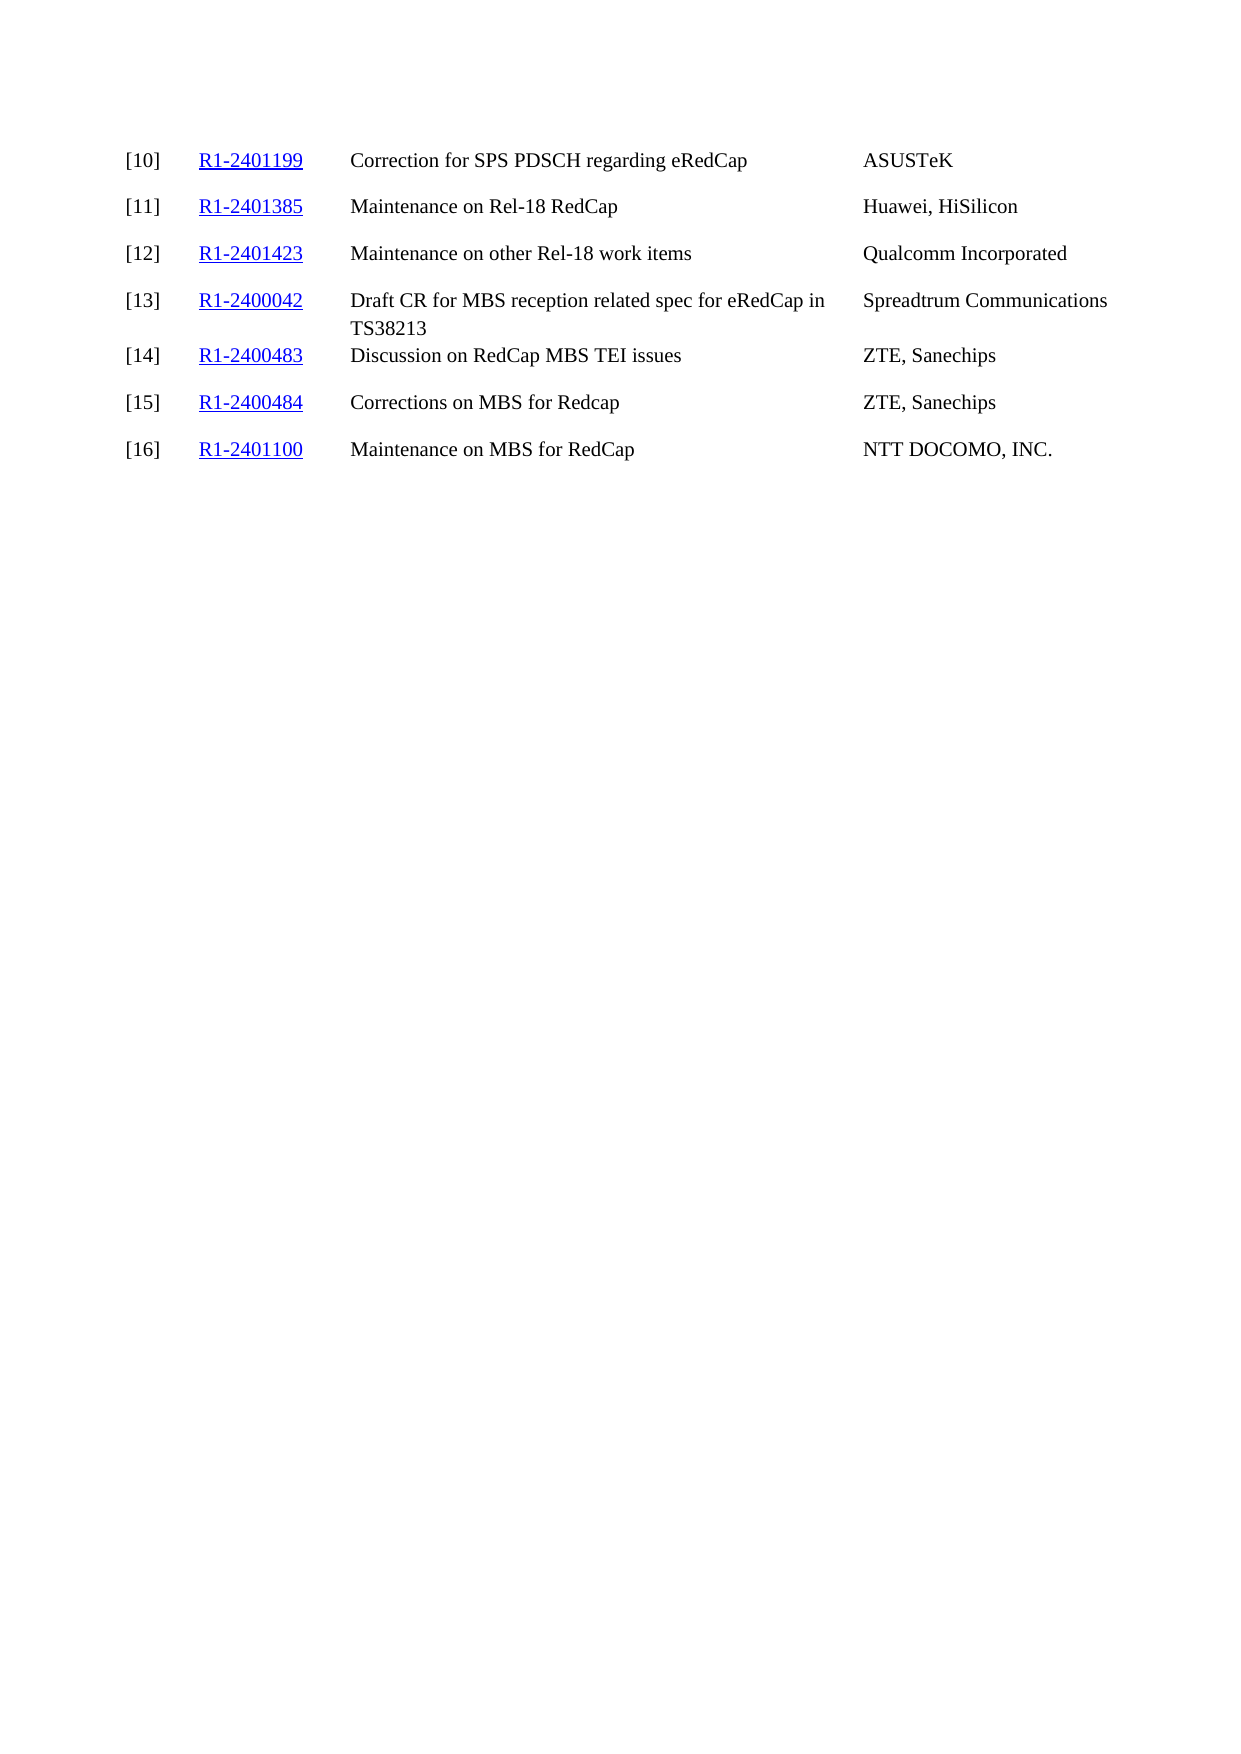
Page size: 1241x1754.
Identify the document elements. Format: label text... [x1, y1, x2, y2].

table_cell Correction for SPS PDSCH regarding eRedCap [343, 148, 856, 194]
table_cell [15] [118, 390, 191, 437]
table_cell [11] [118, 194, 191, 241]
table_cell R1-2400483 [191, 343, 343, 390]
table_cell Maintenance on Rel-18 RedCap [343, 194, 856, 241]
table_cell Draft CR for MBS reception related spec for eRedCap in TS38213 [343, 288, 856, 343]
table_cell Huawei, HiSilicon [856, 194, 1122, 241]
table_cell ZTE, Sanechips [856, 390, 1122, 437]
table_cell Corrections on MBS for Redcap [343, 390, 856, 437]
table_cell [16] [118, 437, 191, 484]
table_cell Qualcomm Incorporated [856, 241, 1122, 288]
table_cell R1-2401423 [191, 241, 343, 288]
table_cell R1-2401385 [191, 194, 343, 241]
table_cell NTT DOCOMO, INC. [856, 437, 1122, 484]
table_cell [12] [118, 241, 191, 288]
table_cell ZTE, Sanechips [856, 343, 1122, 390]
table_cell [13] [118, 288, 191, 343]
table_cell [10] [118, 148, 191, 194]
table_cell R1-2400484 [191, 390, 343, 437]
table_cell [14] [118, 343, 191, 390]
table_cell ASUSTeK [856, 148, 1122, 194]
table_cell Maintenance on MBS for RedCap [343, 437, 856, 484]
table_cell Discussion on RedCap MBS TEI issues [343, 343, 856, 390]
table_cell R1-2401100 [191, 437, 343, 484]
table_cell R1-2400042 [191, 288, 343, 343]
table_cell Spreadtrum Communications [856, 288, 1122, 343]
table_cell Maintenance on other Rel-18 work items [343, 241, 856, 288]
table_cell R1-2401199 [191, 148, 343, 194]
